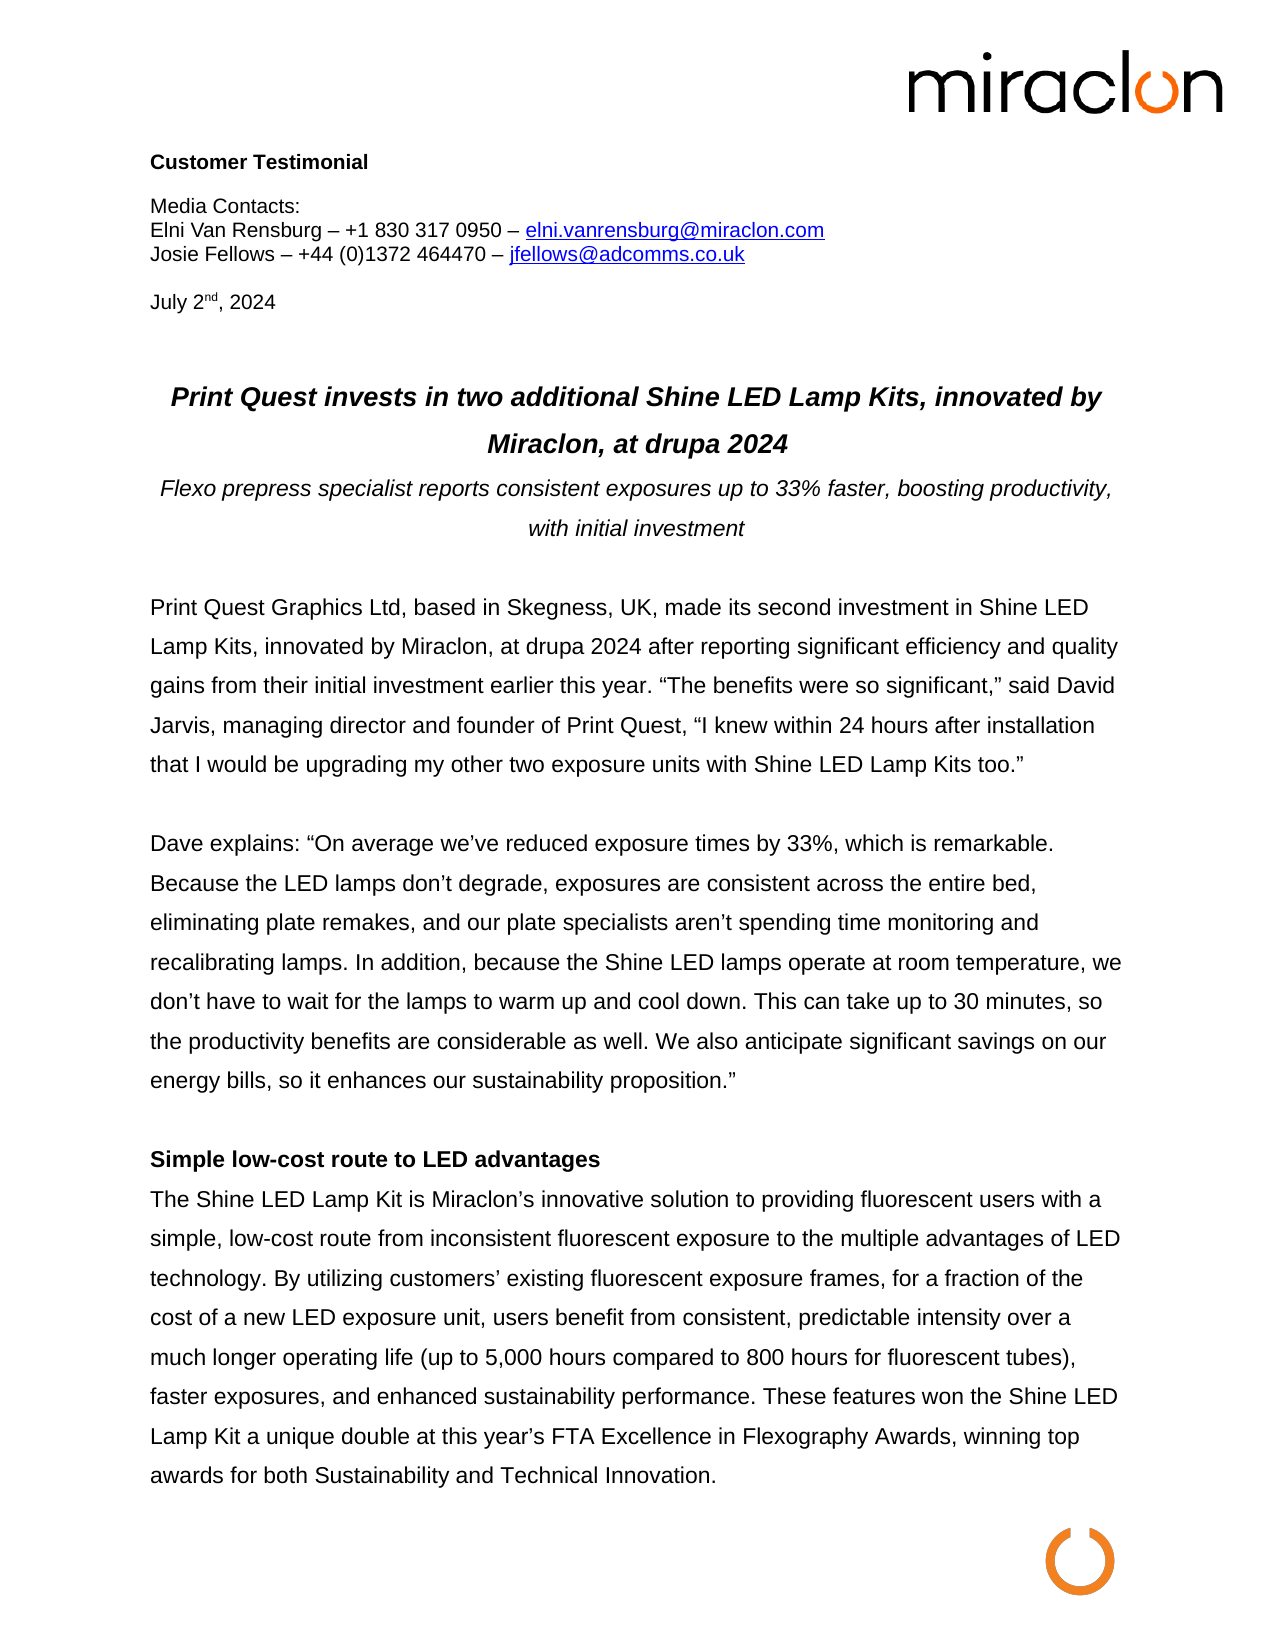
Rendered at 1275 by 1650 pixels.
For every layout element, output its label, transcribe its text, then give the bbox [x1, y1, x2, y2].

text Simple low-cost route to LED advantages [150, 1146, 1125, 1173]
text Flexo prepress specialist reports consistent exposures up to 33% faster, boosting productivity, with initial investment [150, 475, 1125, 541]
text The Shine LED Lamp Kit is Miraclon’s innovative solution to providing fluorescent users with a simple, low-cost route from inconsistent fluorescent exposure to the multiple advantages of LED technology. By utilizing customers’ existing fluorescent exposure frames, for a fraction of the cost of a new LED exposure unit, users benefit from consistent, predictable intensity over a much longer operating life (up to 5,000 hours compared to 800 hours for fluorescent tubes), faster exposures, and enhanced sustainability performance. These features won the Shine LED Lamp Kit a unique double at this year’s FTA Excellence in Flexography Awards, winning top awards for both Sustainability and Technical Innovation. [150, 1186, 1125, 1488]
text Print Quest invests in two additional Shine LED Lamp Kits, innovated by Miraclon, at drupa 2024 [150, 381, 1125, 459]
text Print Quest Graphics Ltd, based in Skegness, UK, made its second investment in Shine LED Lamp Kits, innovated by Miraclon, at drupa 2024 after reporting significant efficiency and quality gains from their initial investment earlier this year. “The benefits were so significant,” said David Jarvis, managing director and founder of Print Quest, “I knew within 24 hours after installation that I would be upgrading my other two exposure units with Shine LED Lamp Kits too.” [150, 593, 1125, 778]
text Customer Testimonial [150, 150, 1125, 174]
picture [865, 8, 1265, 156]
text Dave explains: “On average we’ve reduced exposure times by 33%, which is remarkable. Because the LED lamps don’t degrade, exposures are consistent across the entire bed, eliminating plate remakes, and our plate specialists aren’t spending time monitoring and recalibrating lamps. In addition, because the Shine LED lamps operate at room temperature, we don’t have to wait for the lamps to warm up and cool down. This can take up to 30 minutes, so the productivity benefits are considerable as well. We also anticipate significant savings on our energy bills, so it enhances our sustainability proposition.” [150, 830, 1125, 1094]
text Media Contacts: [150, 194, 1125, 218]
text July 2nd, 2024 [150, 290, 1125, 314]
text Josie Fellows – +44 (0)1372 464470 – jfellows@adcomms.co.uk [150, 242, 1125, 266]
text Elni Van Rensburg – +1 830 317 0950 – elni.vanrensburg@miraclon.com [150, 218, 1125, 242]
